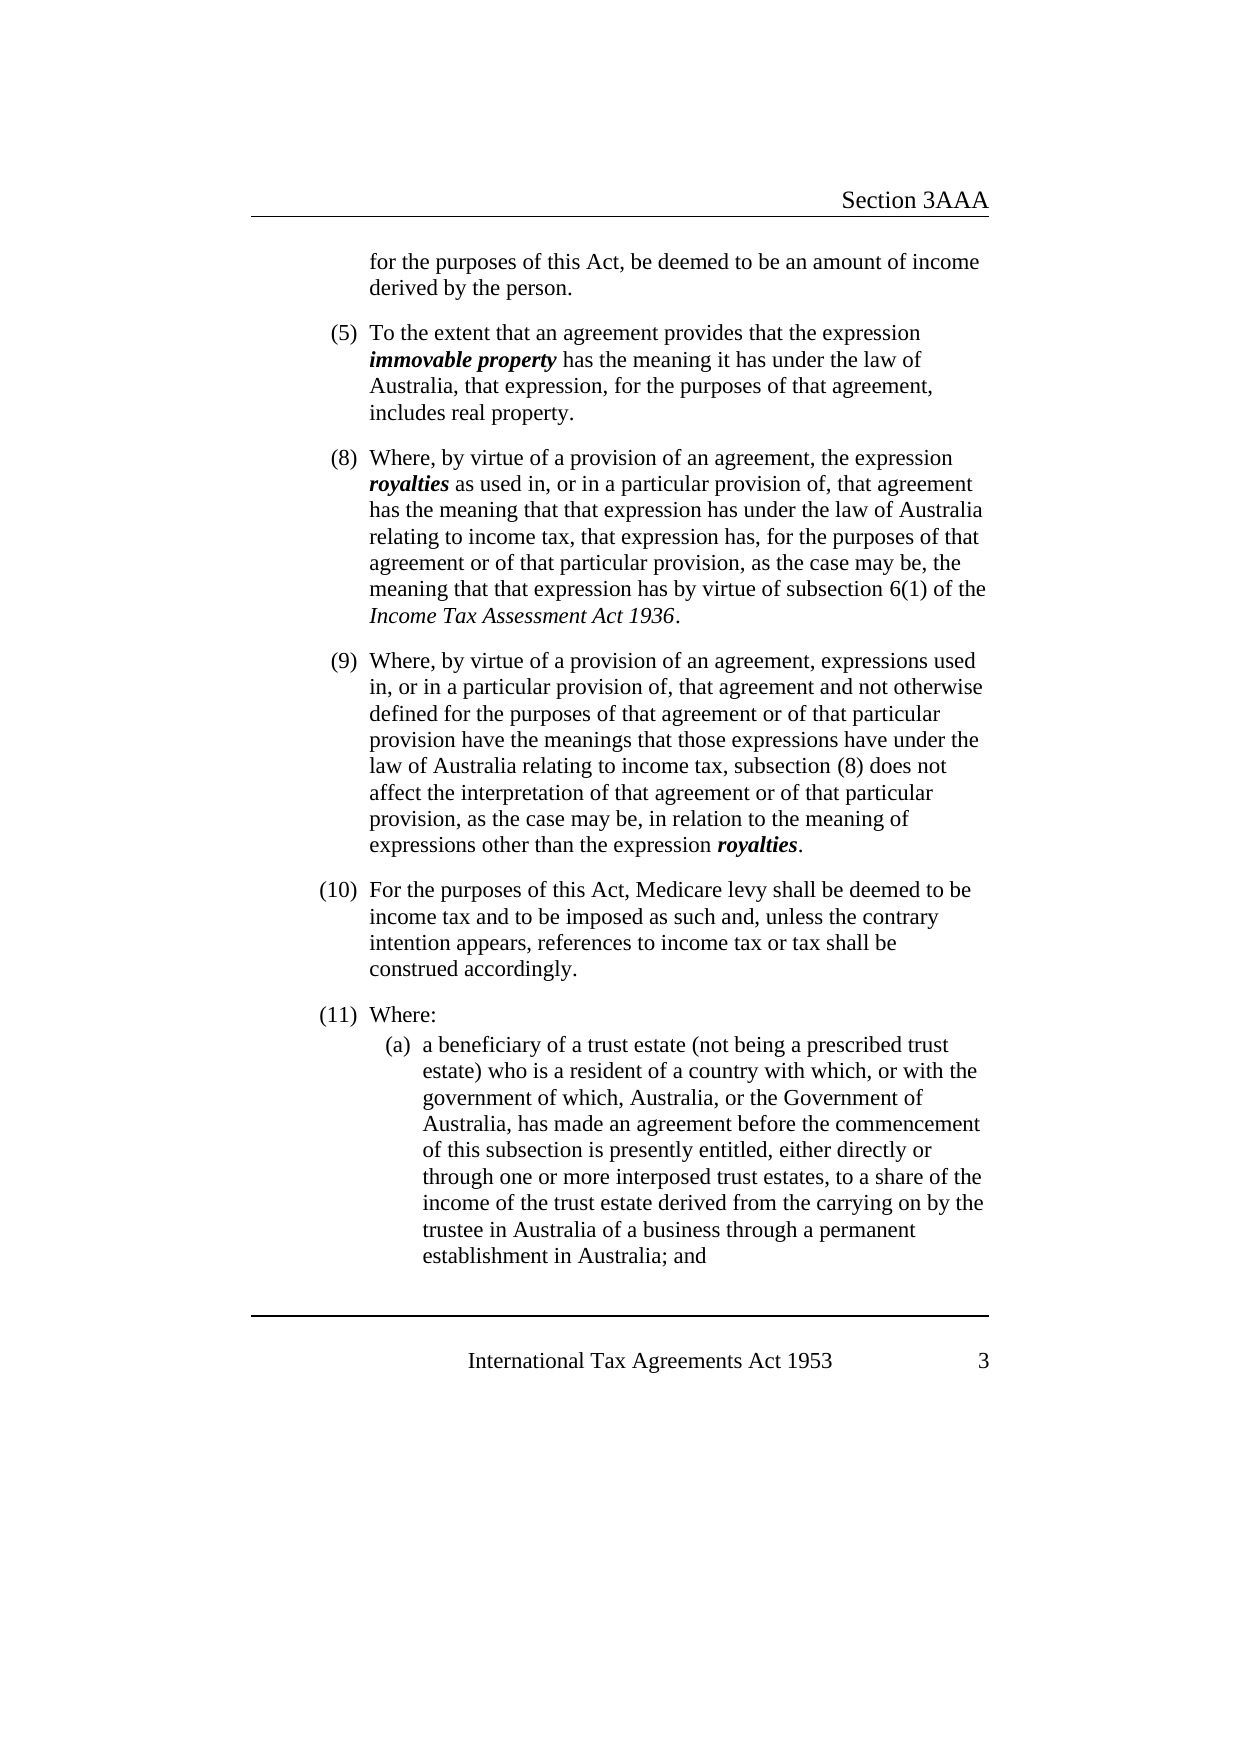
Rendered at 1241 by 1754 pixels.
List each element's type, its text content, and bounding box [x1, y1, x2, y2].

text (11) Where: [251, 1001, 989, 1027]
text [251, 248, 989, 301]
text (a) a beneficiary of a trust estate (not being a prescribed trust estate) who is a resident of a country with which, or with the government of which, Australia, or the Government of Australia, has made an agreement before the commencement of this subsection is presently entitled, either directly or through one or more interposed trust estates, to a share of the income of the trust estate derived from the carrying on by the trustee in Australia of a business through a permanent establishment in Australia; and [251, 1031, 989, 1268]
text (10) For the purposes of this Act, Medicare levy shall be deemed to be income tax and to be imposed as such and, unless the contrary intention appears, references to income tax or tax shall be construed accordingly. [251, 876, 989, 982]
text (8) Where, by virtue of a provision of an agreement, the expression royalties as used in, or in a particular provision of, that agreement has the meaning that that expression has under the law of Australia relating to income tax, that expression has, for the purposes of that agreement or of that particular provision, as the case may be, the meaning that that expression has by virtue of subsection 6(1) of the Income Tax Assessment Act 1936. [251, 444, 989, 628]
text (5) To the extent that an agreement provides that the expression immovable property has the meaning it has under the law of Australia, that expression, for the purposes of that agreement, includes real property. [251, 319, 989, 425]
text (9) Where, by virtue of a provision of an agreement, expressions used in, or in a particular provision of, that agreement and not otherwise defined for the purposes of that agreement or of that particular provision have the meanings that those expressions have under the law of Australia relating to income tax, subsection (8) does not affect the interpretation of that agreement or of that particular provision, as the case may be, in relation to the meaning of expressions other than the expression royalties. [251, 647, 989, 858]
